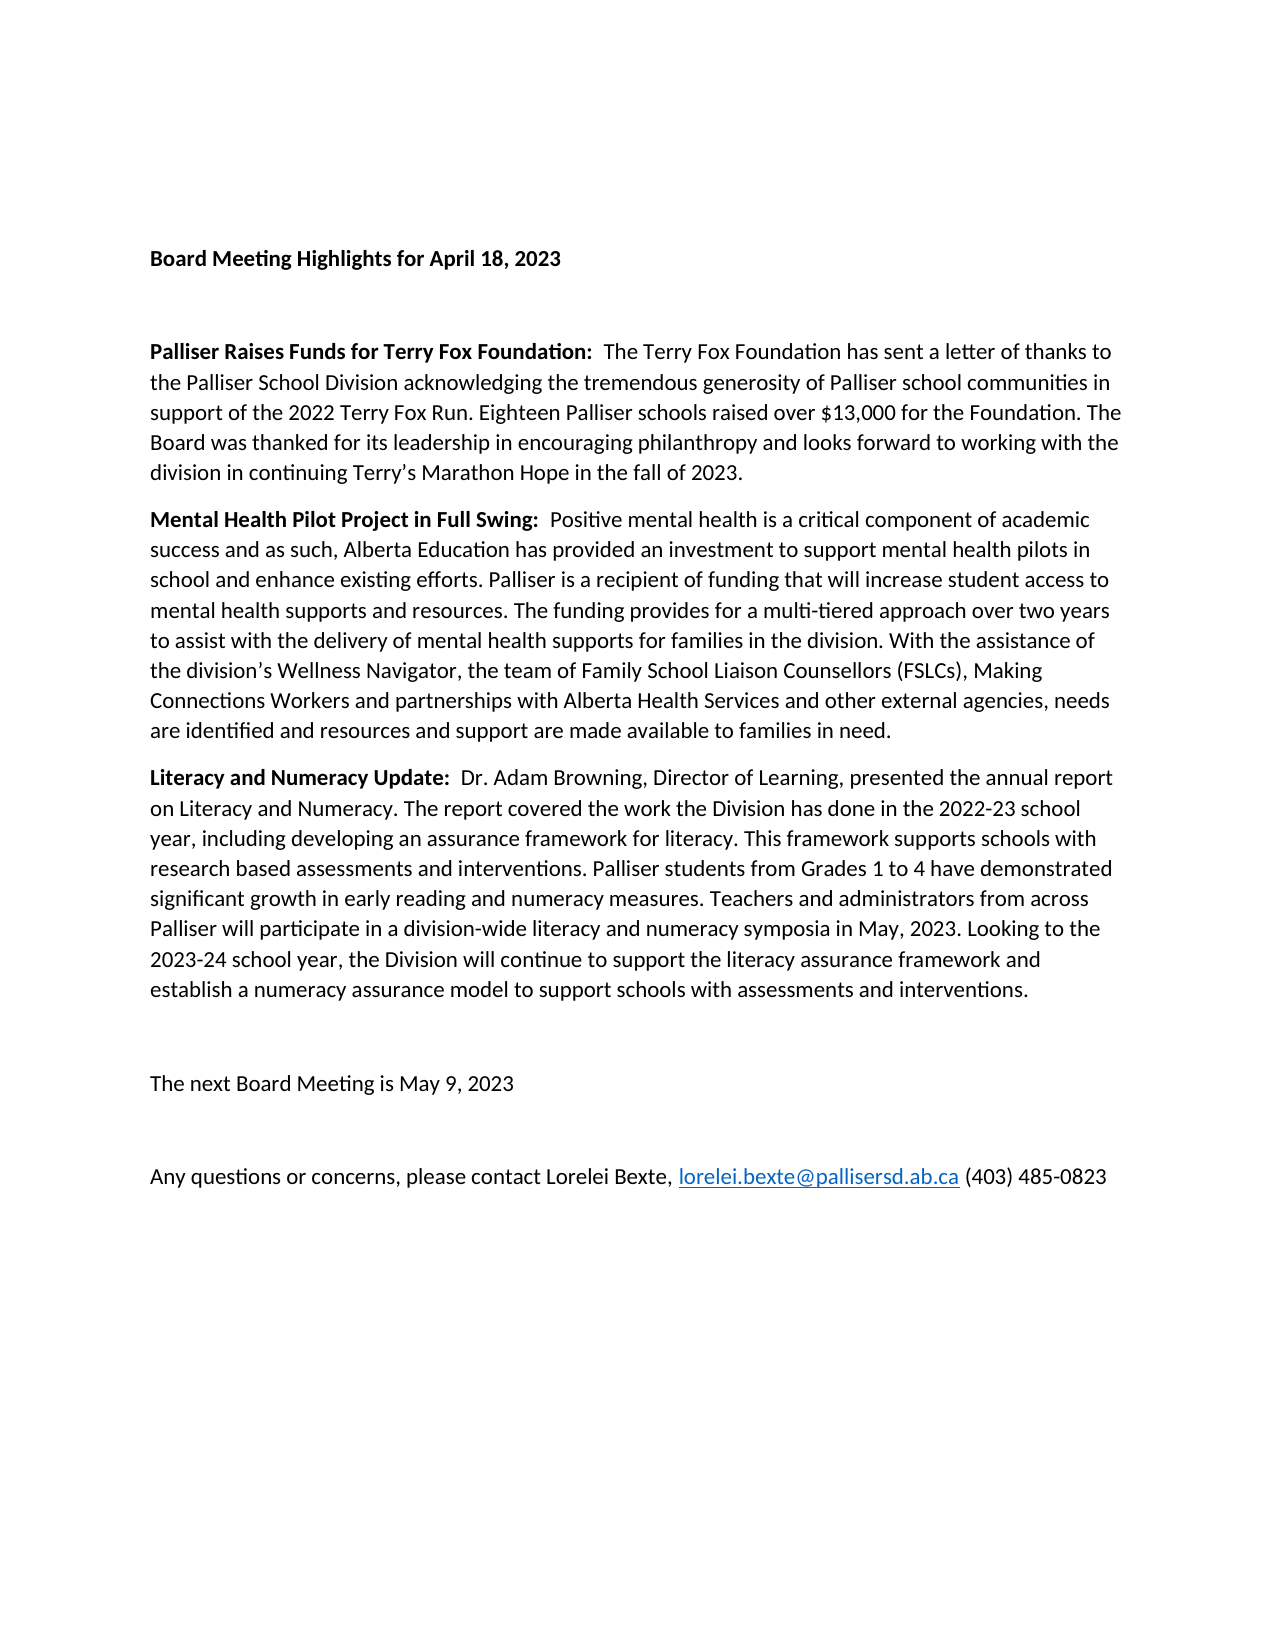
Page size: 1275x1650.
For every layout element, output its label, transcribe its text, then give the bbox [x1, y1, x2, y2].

text Mental Health Pilot Project in Full Swing: Positive mental health is a critical component of academic success and as such, Alberta Education has provided an investment to support mental health pilots in school and enhance existing efforts. Palliser is a recipient of funding that will increase student access to mental health supports and resources. The funding provides for a multi-tiered approach over two years to assist with the delivery of mental health supports for families in the division. With the assistance of the division’s Wellness Navigator, the team of Family School Liaison Counsellors (FSLCs), Making Connections Workers and partnerships with Alberta Health Services and other external agencies, needs are identified and resources and support are made available to families in need. [150, 505, 1125, 745]
text Any questions or concerns, please contact Lorelei Bexte, lorelei.bexte@pallisersd.ab.ca (403) 485-0823 [150, 1162, 1125, 1191]
text The next Board Meeting is May 9, 2023 [150, 1069, 1125, 1097]
text Board Meeting Highlights for April 18, 2023 [150, 244, 1125, 272]
text Palliser Raises Funds for Terry Fox Foundation: The Terry Fox Foundation has sent a letter of thanks to the Palliser School Division acknowledging the tremendous generosity of Palliser school communities in support of the 2022 Terry Fox Run. Eighteen Palliser schools raised over $13,000 for the Foundation. The Board was thanked for its leadership in encouraging philanthropy and looks forward to working with the division in continuing Terry’s Marathon Hope in the fall of 2023. [150, 337, 1125, 486]
text Literacy and Numeracy Update: Dr. Adam Browning, Director of Learning, presented the annual report on Literacy and Numeracy. The report covered the work the Division has done in the 2022-23 school year, including developing an assurance framework for literacy. This framework supports schools with research based assessments and interventions. Palliser students from Grades 1 to 4 have demonstrated significant growth in early reading and numeracy measures. Teachers and administrators from across Palliser will participate in a division-wide literacy and numeracy symposia in May, 2023. Looking to the 2023-24 school year, the Division will continue to support the literacy assurance framework and establish a numeracy assurance model to support schools with assessments and interventions. [150, 763, 1125, 1003]
